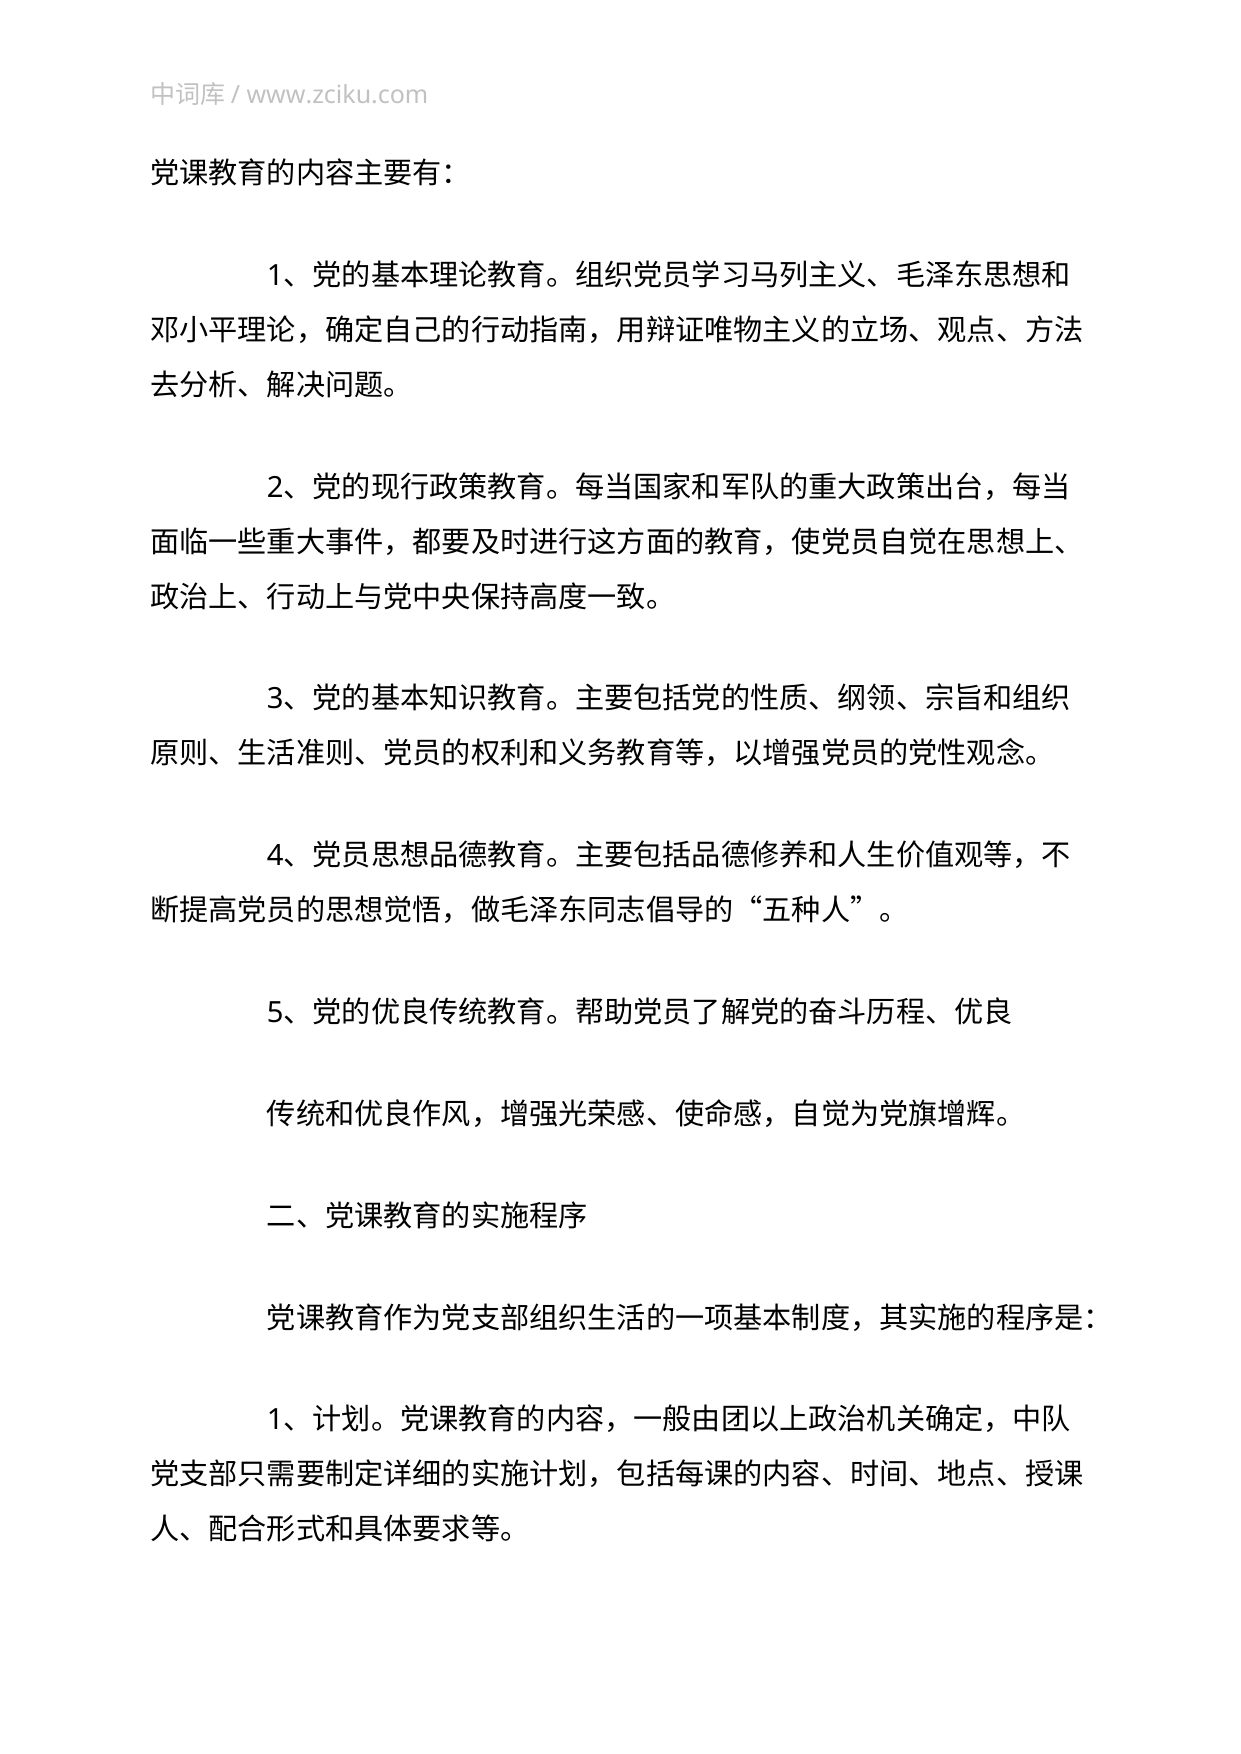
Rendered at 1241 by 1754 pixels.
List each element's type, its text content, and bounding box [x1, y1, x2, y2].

text 1、党的基本理论教育。组织党员学习马列主义、毛泽东思想和邓小平理论，确定自己的行动指南，用辩证唯物主义的立场、观点、方法去分析、解决问题。 [150, 252, 1090, 404]
text 党课教育作为党支部组织生活的一项基本制度，其实施的程序是： [150, 1294, 1090, 1336]
text 5、党的优良传统教育。帮助党员了解党的奋斗历程、优良 [150, 989, 1090, 1031]
text 3、党的基本知识教育。主要包括党的性质、纲领、宗旨和组织原则、生活准则、党员的权利和义务教育等，以增强党员的党性观念。 [150, 675, 1090, 772]
text 4、党员思想品德教育。主要包括品德修养和人生价值观等，不断提高党员的思想觉悟，做毛泽东同志倡导的“五种人”。 [150, 832, 1090, 929]
text 1、计划。党课教育的内容，一般由团以上政治机关确定，中队党支部只需要制定详细的实施计划，包括每课的内容、时间、地点、授课人、配合形式和具体要求等。 [150, 1396, 1090, 1548]
text 2、党的现行政策教育。每当国家和军队的重大政策出台，每当面临一些重大事件，都要及时进行这方面的教育，使党员自觉在思想上、政治上、行动上与党中央保持高度一致。 [150, 463, 1090, 616]
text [150, 150, 1090, 192]
text 传统和优良作风，增强光荣感、使命感，自觉为党旗增辉。 [150, 1091, 1090, 1133]
text 二、党课教育的实施程序 [150, 1192, 1090, 1235]
